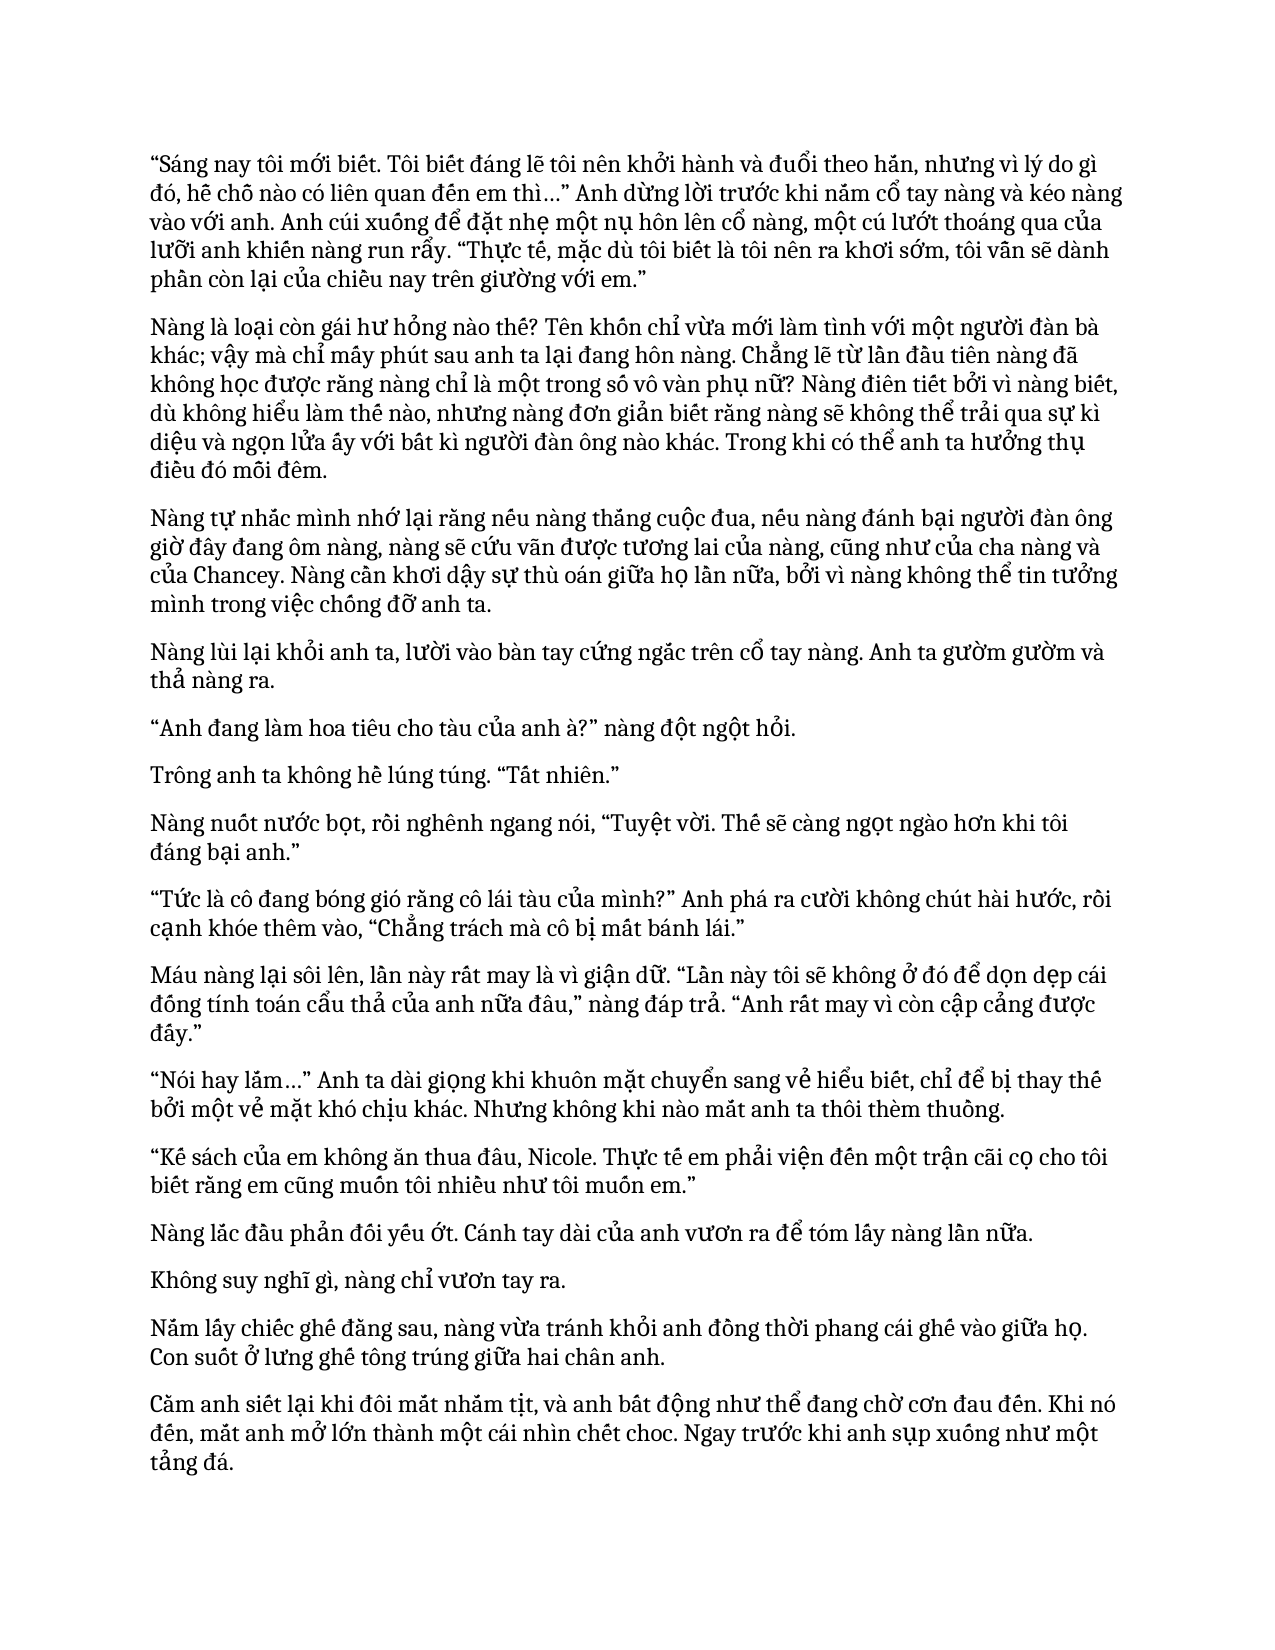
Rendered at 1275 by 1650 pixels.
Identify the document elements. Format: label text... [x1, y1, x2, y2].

text “Sáng nay tôi mới biết. Tôi biết đáng lẽ tôi nên khởi hành và đuổi theo hắn, nhưng vì lý do gì đó, hễ chỗ nào có liên quan đến em thì…” Anh dừng lời trước khi nắm cổ tay nàng và kéo nàng vào với anh. Anh cúi xuống để đặt nhẹ một nụ hôn lên cổ nàng, một cú lướt thoáng qua của lưỡi anh khiến nàng run rẩy. “Thực tế, mặc dù tôi biết là tôi nên ra khơi sớm, tôi vẫn sẽ dành phần còn lại của chiều nay trên giường với em.” [150, 150, 1125, 294]
text “Tức là cô đang bóng gió rằng cô lái tàu của mình?” Anh phá ra cười không chút hài hước, rồi cạnh khóe thêm vào, “Chẳng trách mà cô bị mất bánh lái.” [150, 885, 1125, 942]
text “Nói hay lắm…” Anh ta dài giọng khi khuôn mặt chuyển sang vẻ hiểu biết, chỉ để bị thay thế bởi một vẻ mặt khó chịu khác. Nhưng không khi nào mắt anh ta thôi thèm thuồng. [150, 1066, 1125, 1124]
text Máu nàng lại sôi lên, lần này rất may là vì giận dữ. “Lần này tôi sẽ không ở đó để dọn dẹp cái đống tính toán cẩu thả của anh nữa đâu,” nàng đáp trả. “Anh rất may vì còn cập cảng được đấy.” [150, 961, 1125, 1047]
text Nắm lấy chiếc ghế đằng sau, nàng vừa tránh khỏi anh đồng thời phang cái ghế vào giữa họ. Con suốt ở lưng ghế tông trúng giữa hai chân anh. [150, 1314, 1125, 1371]
text Nàng nuốt nước bọt, rồi nghênh ngang nói, “Tuyệt vời. Thế sẽ càng ngọt ngào hơn khi tôi đáng bại anh.” [150, 809, 1125, 866]
text Không suy nghĩ gì, nàng chỉ vươn tay ra. [150, 1266, 1125, 1295]
text “Anh đang làm hoa tiêu cho tàu của anh à?” nàng đột ngột hỏi. [150, 714, 1125, 742]
text Nàng tự nhắc mình nhớ lại rằng nếu nàng thắng cuộc đua, nếu nàng đánh bại người đàn ông giờ đây đang ôm nàng, nàng sẽ cứu vãn được tương lai của nàng, cũng như của cha nàng và của Chancey. Nàng cần khơi dậy sự thù oán giữa họ lần nữa, bởi vì nàng không thể tin tưởng mình trong việc chống đỡ anh ta. [150, 504, 1125, 619]
text Trông anh ta không hề lúng túng. “Tất nhiên.” [150, 761, 1125, 790]
text Nàng lắc đầu phản đối yếu ớt. Cánh tay dài của anh vươn ra để tóm lấy nàng lần nữa. [150, 1219, 1125, 1247]
text Cằm anh siết lại khi đôi mắt nhắm tịt, và anh bất động như thể đang chờ cơn đau đến. Khi nó đến, mắt anh mở lớn thành một cái nhìn chết choc. Ngay trước khi anh sụp xuống như một tảng đá. [150, 1390, 1125, 1476]
text Nàng lùi lại khỏi anh ta, lười vào bàn tay cứng ngắc trên cổ tay nàng. Anh ta gườm gườm và thả nàng ra. [150, 637, 1125, 695]
text Nàng là loại còn gái hư hỏng nào thế? Tên khốn chỉ vừa mới làm tình với một người đàn bà khác; vậy mà chỉ mấy phút sau anh ta lại đang hôn nàng. Chẳng lẽ từ lần đầu tiên nàng đã không học được rằng nàng chỉ là một trong số vô vàn phụ nữ? Nàng điên tiết bởi vì nàng biết, dù không hiểu làm thế nào, nhưng nàng đơn giản biết rằng nàng sẽ không thể trải qua sự kì diệu và ngọn lửa ấy với bất kì người đàn ông nào khác. Trong khi có thể anh ta hưởng thụ điều đó mỗi đêm. [150, 312, 1125, 485]
text “Kế sách của em không ăn thua đâu, Nicole. Thực tế em phải viện đến một trận cãi cọ cho tôi biết rằng em cũng muốn tôi nhiều như tôi muốn em.” [150, 1142, 1125, 1200]
